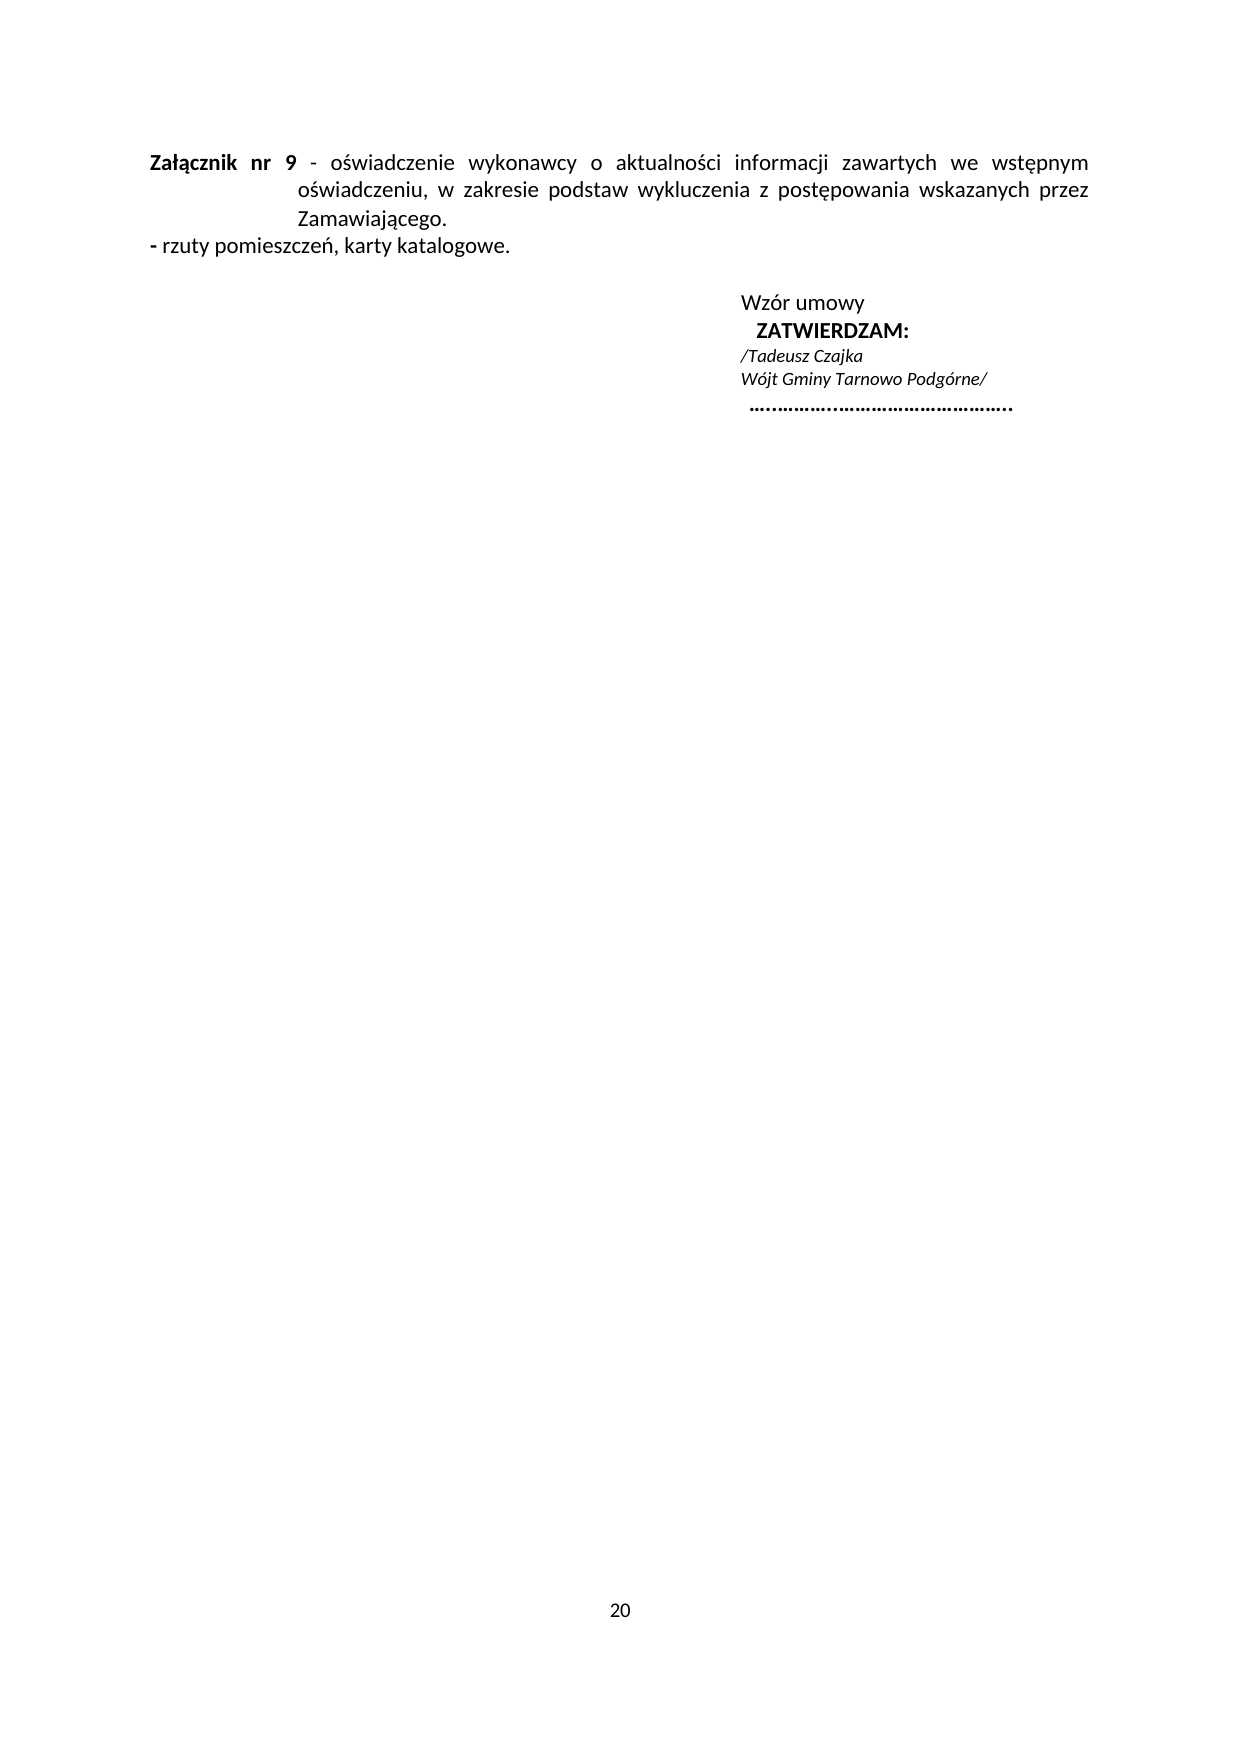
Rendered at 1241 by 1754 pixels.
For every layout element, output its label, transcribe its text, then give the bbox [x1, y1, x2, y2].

text ZATWIERDZAM: [741, 316, 1090, 344]
text Wójt Gminy Tarnowo Podgórne/ [150, 367, 1090, 389]
text Załącznik nr 9 - oświadczenie wykonawcy o aktualności informacji zawartych we wstępnym oświadczeniu, w zakresie podstaw wykluczenia z postępowania wskazanych przez Zamawiającego. [150, 148, 1090, 232]
text …..………..………………………….. [666, 389, 1090, 418]
text Wzór umowy [741, 288, 1090, 316]
text - rzuty pomieszczeń, karty katalogowe. [150, 232, 1090, 260]
text /Tadeusz Czajka [150, 344, 1090, 367]
